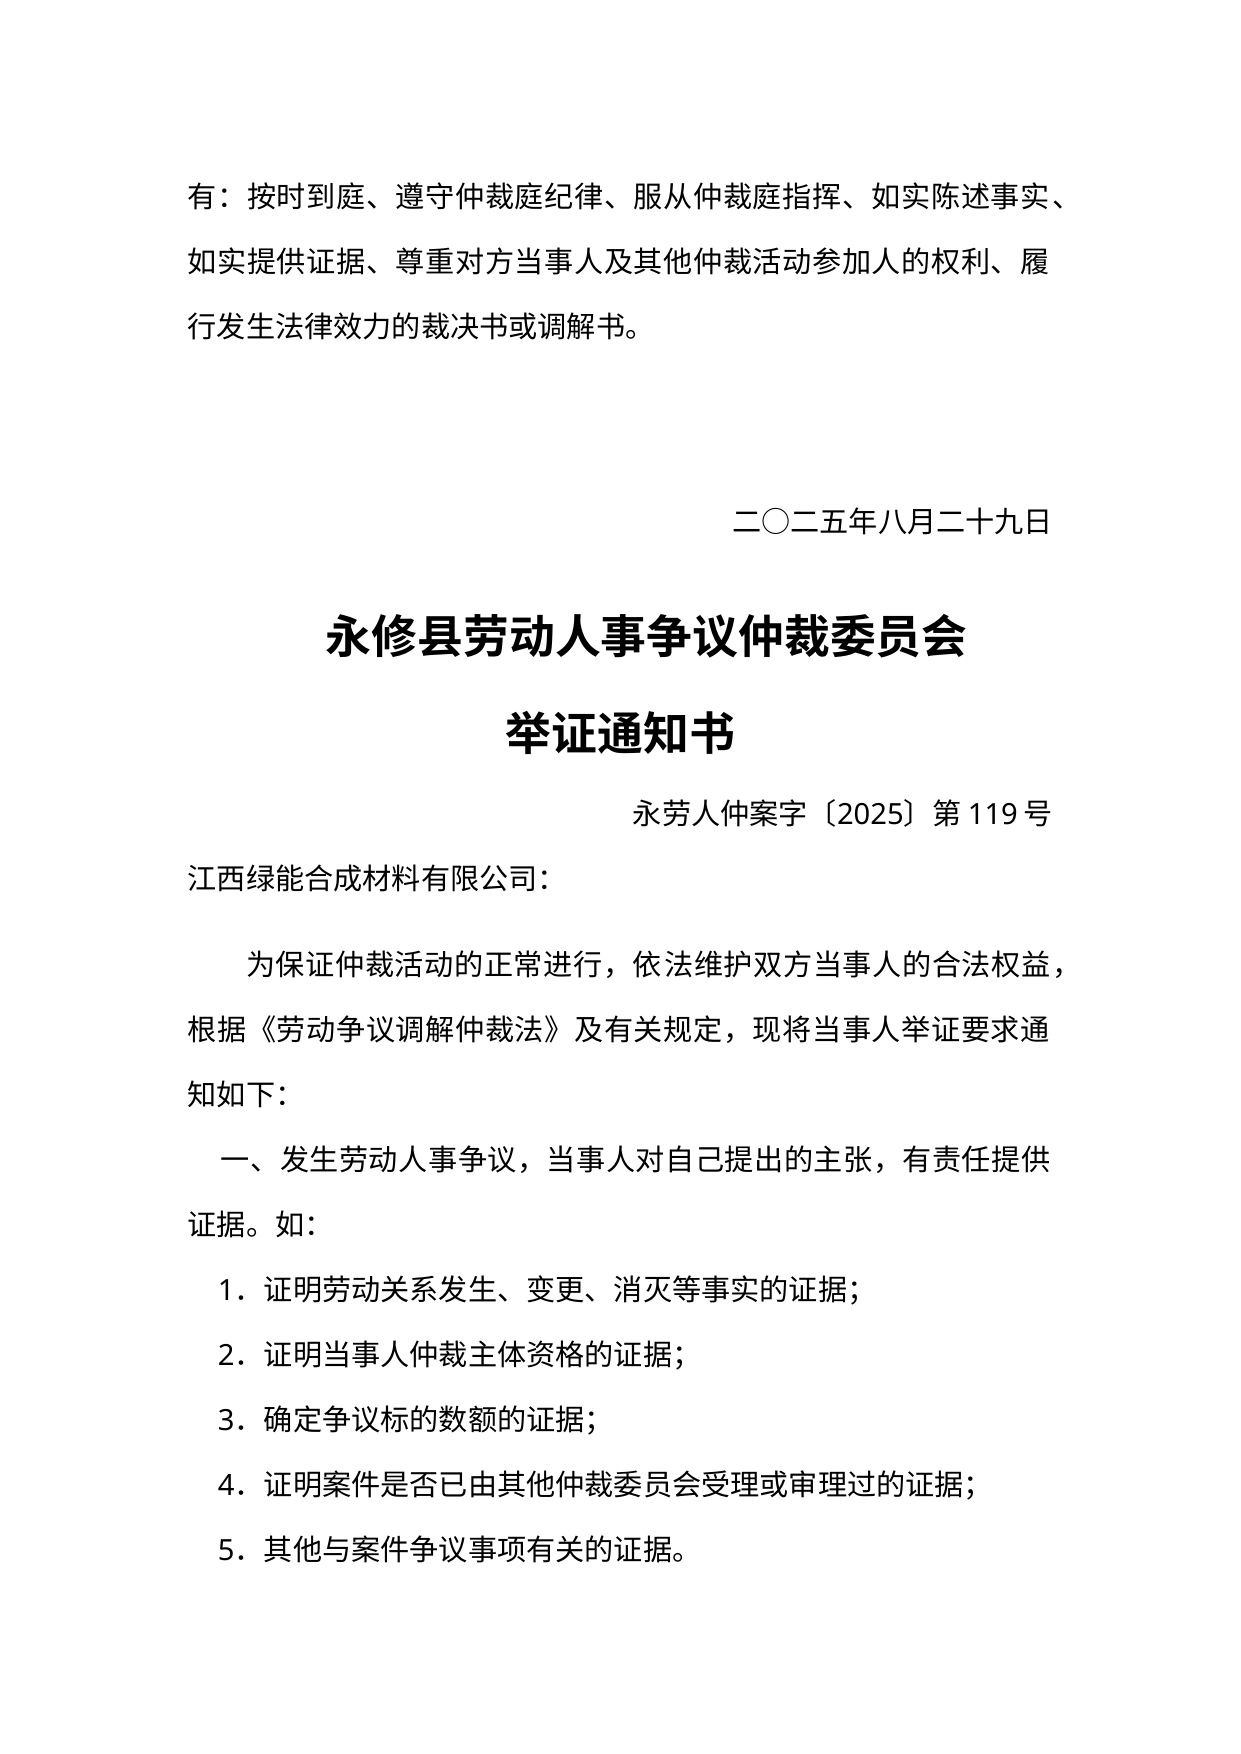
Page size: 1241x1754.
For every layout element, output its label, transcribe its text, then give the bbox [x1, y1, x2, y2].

text 一、发生劳动人事争议，当事人对自己提出的主张，有责任提供证据。如： [187, 1126, 1053, 1256]
text 4．证明案件是否已由其他仲裁委员会受理或审理过的证据； [187, 1451, 1053, 1516]
text 2．证明当事人仲裁主体资格的证据； [187, 1321, 1053, 1386]
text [187, 162, 1053, 357]
text 举证通知书 [187, 682, 1053, 779]
text 永修县劳动人事争议仲裁委员会 [187, 584, 1053, 682]
text 永劳人仲案字〔2025〕第119号 [187, 779, 1053, 844]
text 为保证仲裁活动的正常进行，依法维护双方当事人的合法权益，根据《劳动争议调解仲裁法》及有关规定，现将当事人举证要求通知如下： [187, 931, 1053, 1126]
text 江西绿能合成材料有限公司： [187, 844, 1053, 909]
text 二○二五年八月二十九日 [187, 487, 1053, 552]
text 3．确定争议标的数额的证据； [187, 1386, 1053, 1451]
text 1．证明劳动关系发生、变更、消灭等事实的证据； [187, 1256, 1053, 1321]
text 5．其他与案件争议事项有关的证据。 [187, 1516, 1053, 1581]
